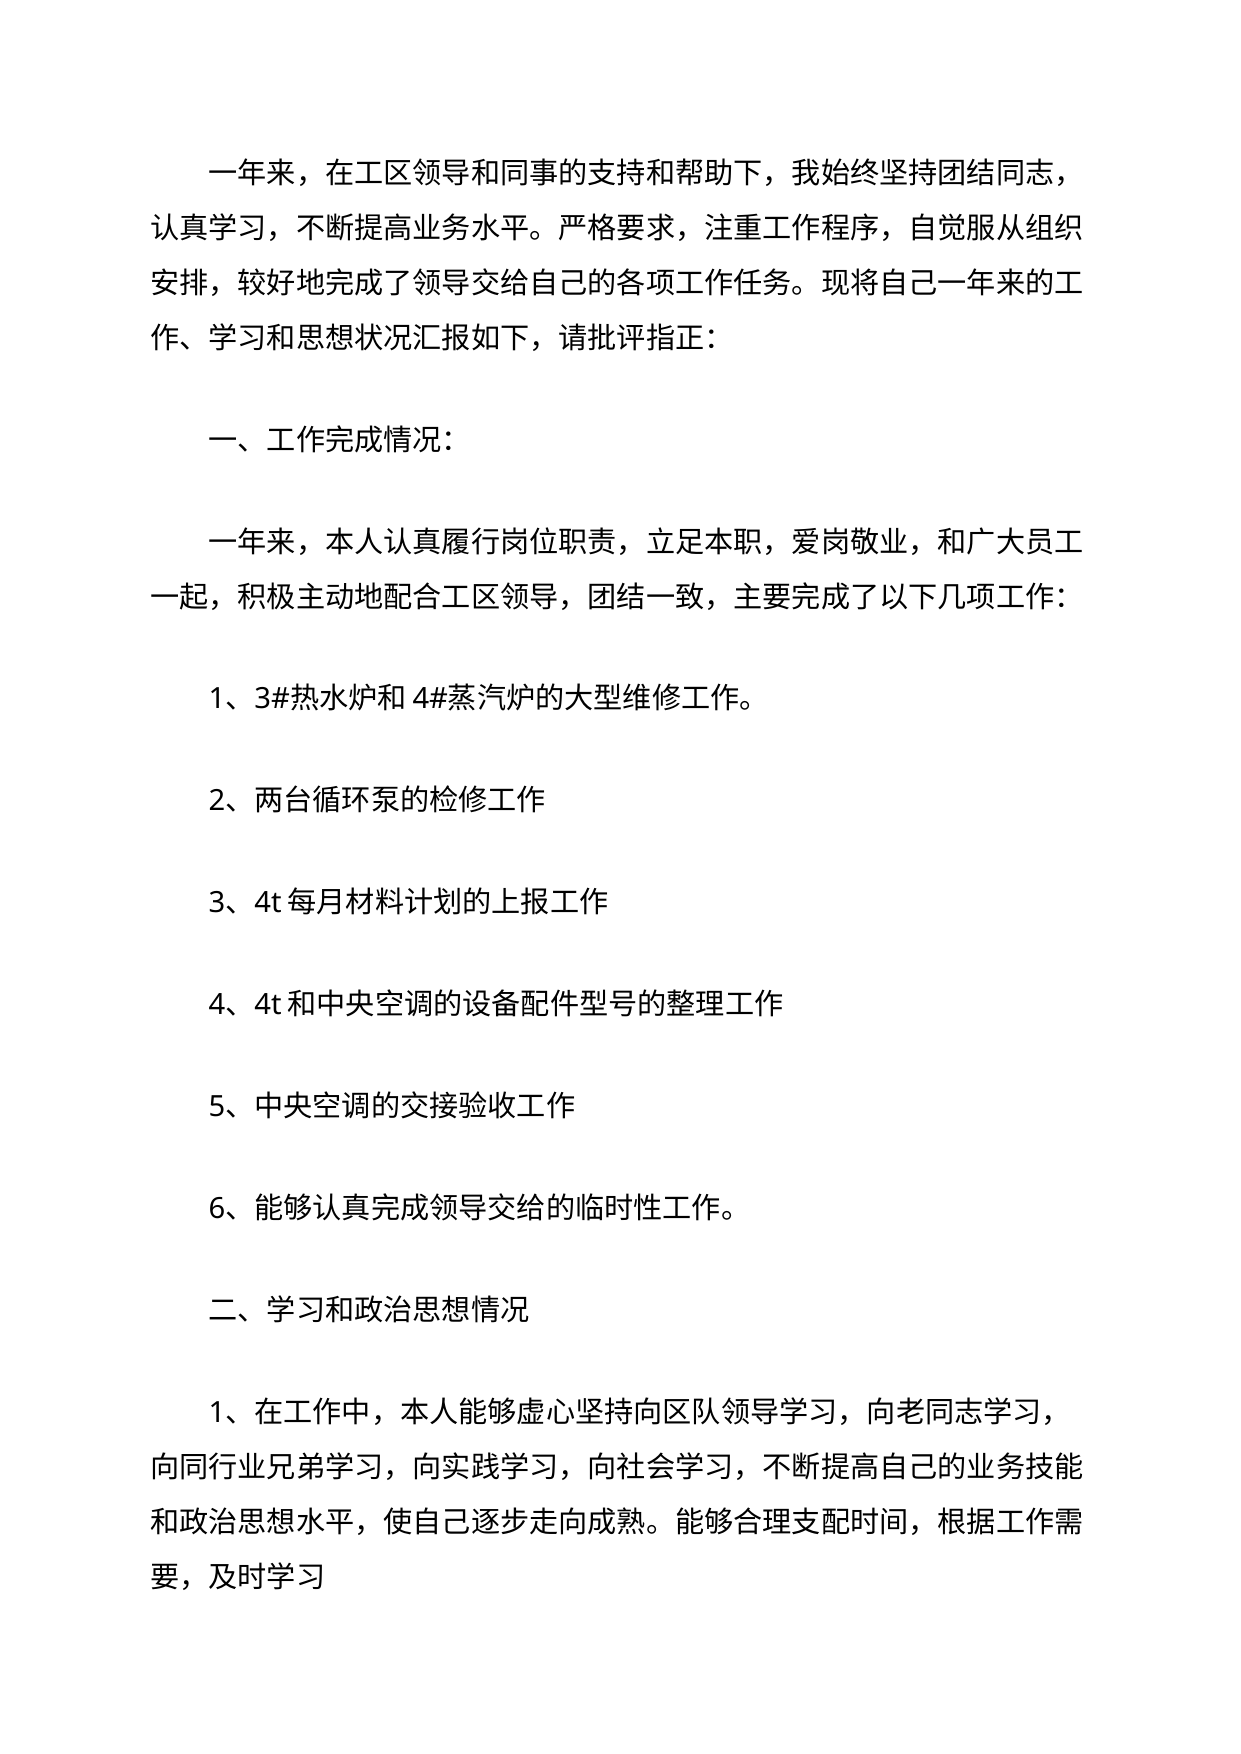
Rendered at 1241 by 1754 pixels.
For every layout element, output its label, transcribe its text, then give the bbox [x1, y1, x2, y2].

text 一、工作完成情况： [150, 416, 1090, 459]
text 3、4t每月材料计划的上报工作 [150, 879, 1090, 921]
text 1、在工作中，本人能够虚心坚持向区队领导学习，向老同志学习，向同行业兄弟学习，向实践学习，向社会学习，不断提高自己的业务技能和政治思想水平，使自己逐步走向成熟。能够合理支配时间，根据工作需要，及时学习 [150, 1388, 1090, 1596]
text 5、中央空调的交接验收工作 [150, 1083, 1090, 1125]
text 4、4t和中央空调的设备配件型号的整理工作 [150, 981, 1090, 1023]
text 1、3#热水炉和4#蒸汽炉的大型维修工作。 [150, 675, 1090, 717]
text 6、能够认真完成领导交给的临时性工作。 [150, 1185, 1090, 1227]
text 二、学习和政治思想情况 [150, 1287, 1090, 1329]
text 一年来，在工区领导和同事的支持和帮助下，我始终坚持团结同志，认真学习，不断提高业务水平。严格要求，注重工作程序，自觉服从组织安排，较好地完成了领导交给自己的各项工作任务。现将自己一年来的工作、学习和思想状况汇报如下，请批评指正： [150, 150, 1090, 357]
text 一年来，本人认真履行岗位职责，立足本职，爱岗敬业，和广大员工一起，积极主动地配合工区领导，团结一致，主要完成了以下几项工作： [150, 518, 1090, 615]
text 2、两台循环泵的检修工作 [150, 777, 1090, 819]
